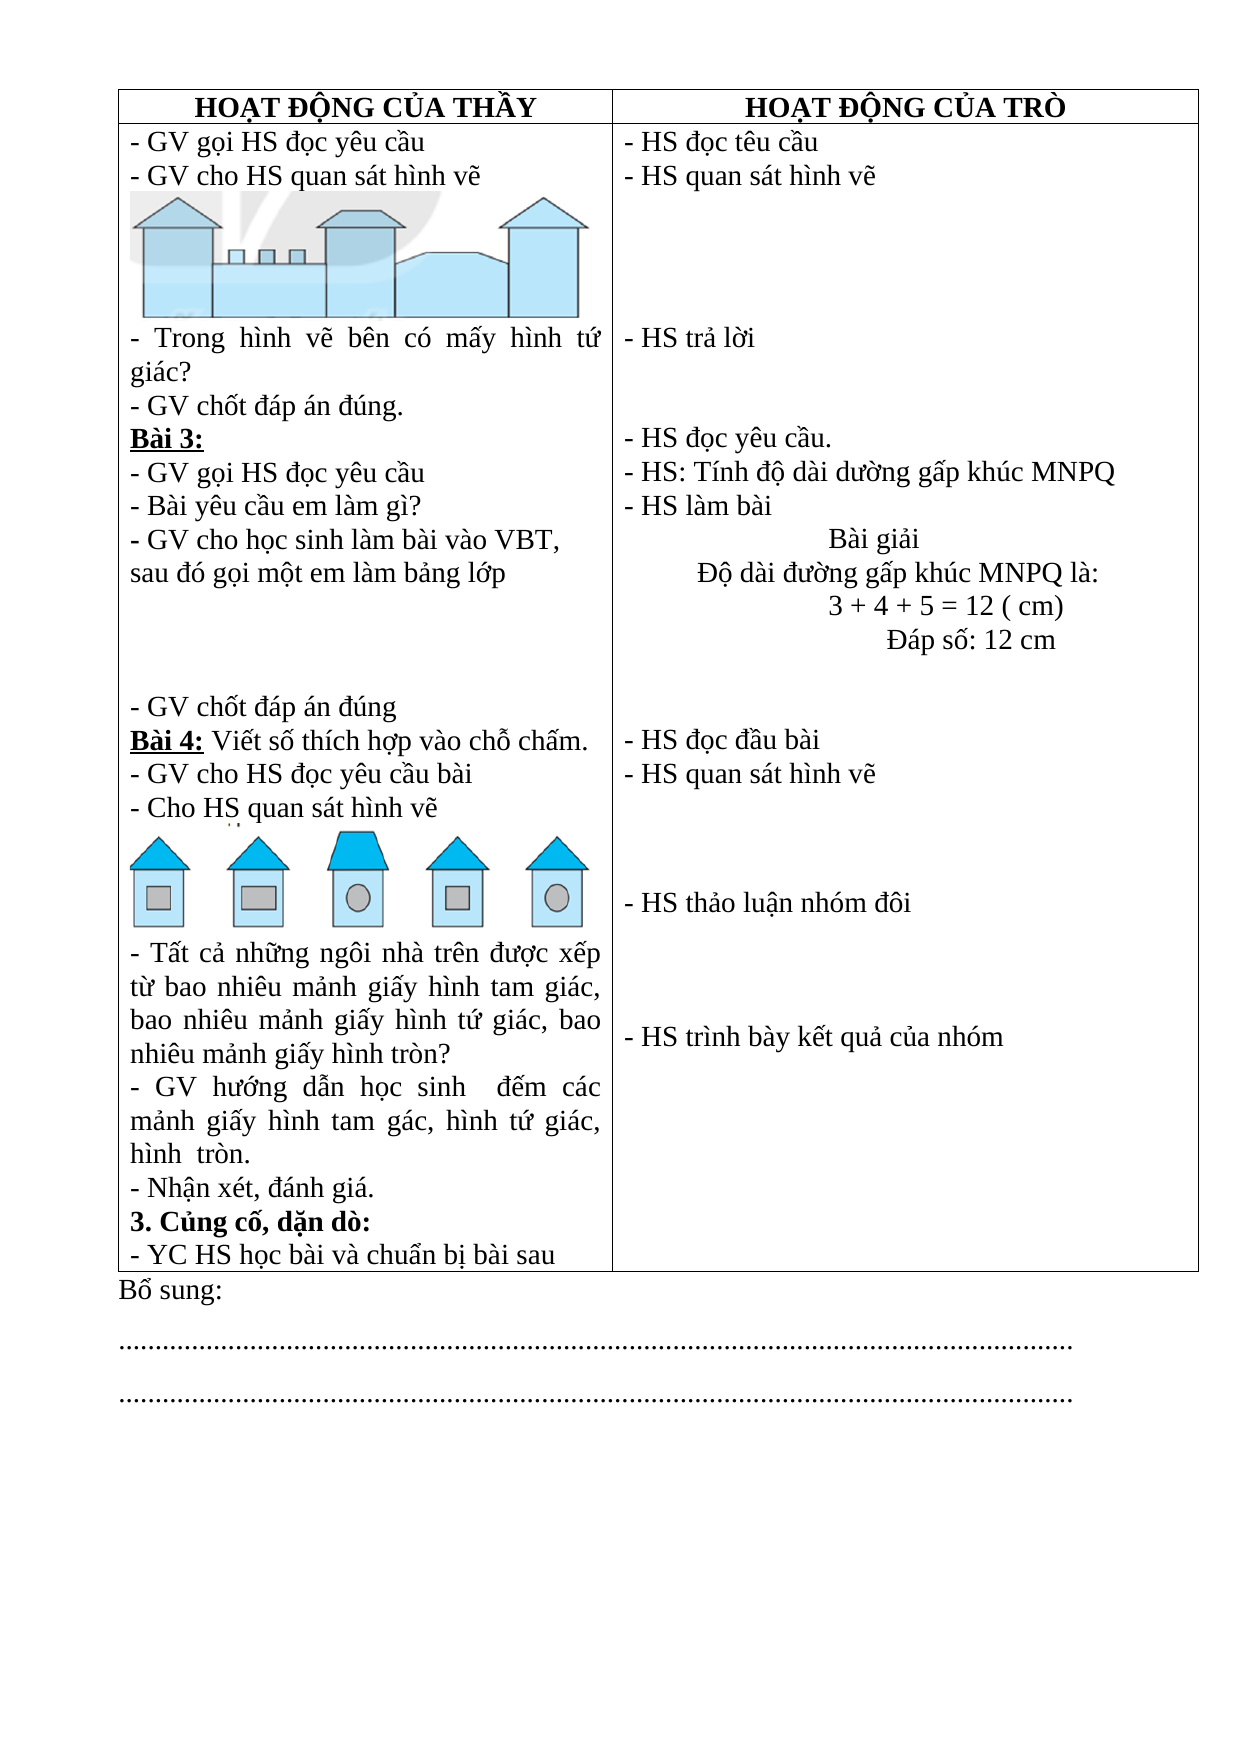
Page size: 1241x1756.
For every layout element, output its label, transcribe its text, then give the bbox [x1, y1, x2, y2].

text Bổ sung: [118, 1272, 1152, 1305]
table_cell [119, 124, 612, 1271]
picture [129, 823, 591, 936]
table_header HOẠT ĐỘNG CỦA TRÒ [613, 90, 1198, 123]
text ................................................................................................................................... [118, 1375, 1152, 1408]
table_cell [613, 124, 1198, 1271]
table_header HOẠT ĐỘNG CỦA THẦY [119, 90, 612, 123]
picture [129, 191, 598, 321]
text ................................................................................................................................... [118, 1322, 1152, 1356]
